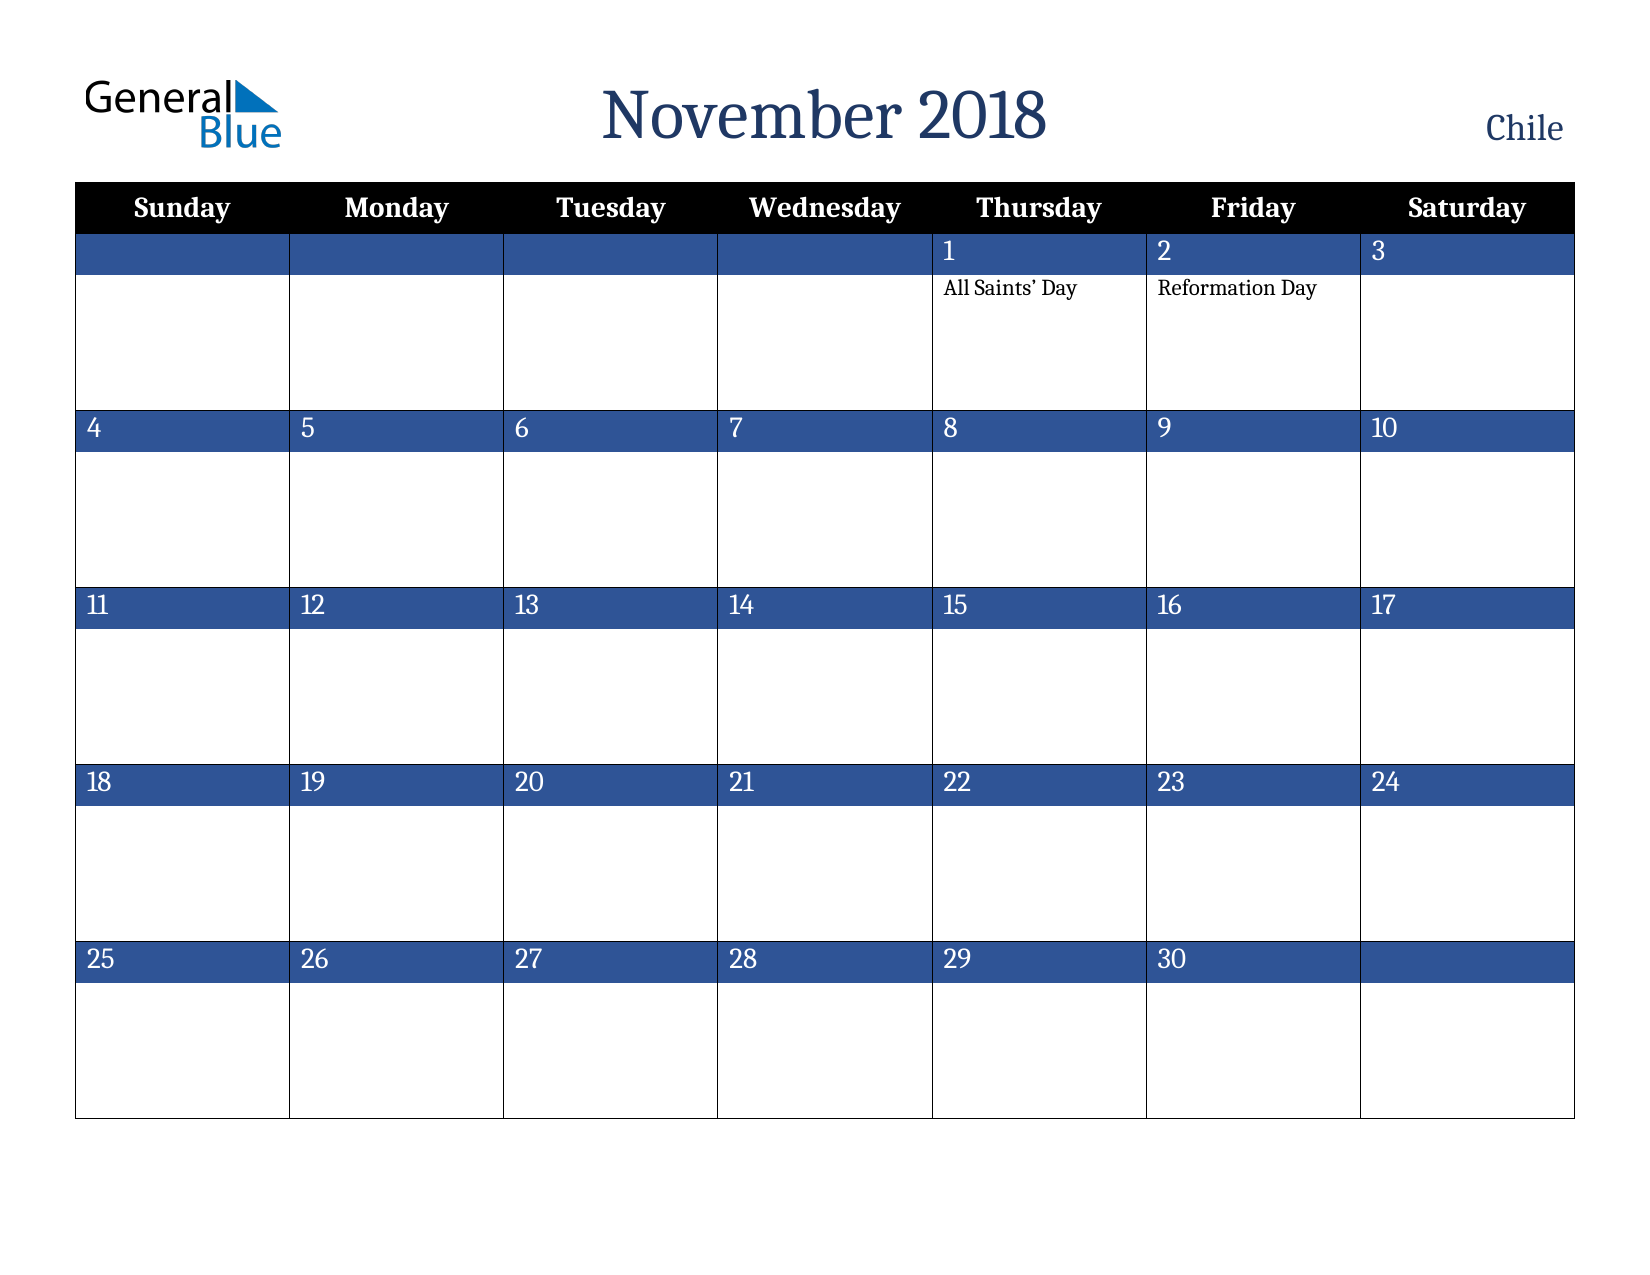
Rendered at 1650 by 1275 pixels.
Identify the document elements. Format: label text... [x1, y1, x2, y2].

table_cell [290, 629, 503, 764]
table_cell [290, 234, 503, 275]
table_cell Monday [290, 183, 503, 233]
table_cell 22 [933, 765, 1146, 806]
table_cell 5 [290, 411, 503, 452]
table_cell 4 [76, 411, 289, 452]
table_cell 28 [718, 942, 932, 983]
table_cell [1147, 983, 1360, 1118]
table_cell 9 [1147, 411, 1360, 452]
table_cell [1361, 275, 1574, 410]
table_cell [718, 452, 932, 587]
table_cell [76, 629, 289, 764]
table_cell [933, 629, 1146, 764]
table_cell 25 [76, 942, 289, 983]
table_cell All Saints’ Day [933, 275, 1146, 410]
table_cell Friday [1147, 183, 1360, 233]
table_cell [718, 806, 932, 941]
table_cell 17 [1361, 588, 1574, 629]
table_cell [933, 452, 1146, 587]
table_cell 18 [76, 765, 289, 806]
table_cell 11 [76, 588, 289, 629]
table_cell [1361, 942, 1574, 983]
table_cell [1361, 983, 1574, 1118]
table_header November 2018 [504, 75, 1146, 182]
table_cell 23 [1147, 765, 1360, 806]
table_cell [718, 275, 932, 410]
table_cell [1361, 452, 1574, 587]
table_header Chile [1146, 75, 1574, 182]
table_cell [76, 806, 289, 941]
table_cell [504, 629, 717, 764]
table_cell 29 [933, 942, 1146, 983]
table_cell [76, 983, 289, 1118]
table_cell Reformation Day [1147, 275, 1360, 410]
table_cell Thursday [933, 183, 1146, 233]
table_cell [933, 806, 1146, 941]
table_header [76, 75, 503, 182]
table_cell [76, 234, 289, 275]
table_cell Saturday [1361, 183, 1574, 233]
table_cell [1147, 806, 1360, 941]
table_cell [504, 234, 717, 275]
table_cell 26 [290, 942, 503, 983]
table_cell 3 [1361, 234, 1574, 275]
table_cell [1147, 629, 1360, 764]
table_cell Tuesday [504, 183, 717, 233]
table_cell 12 [290, 588, 503, 629]
table_cell Sunday [76, 183, 289, 233]
table_cell 21 [718, 765, 932, 806]
table_cell [504, 983, 717, 1118]
table_cell 2 [1147, 234, 1360, 275]
table_cell [76, 275, 289, 410]
table_cell [933, 983, 1146, 1118]
table_cell [290, 452, 503, 587]
table_cell [504, 806, 717, 941]
table_cell 6 [504, 411, 717, 452]
table_cell [1361, 629, 1574, 764]
table_cell 1 [933, 234, 1146, 275]
table_cell [290, 275, 503, 410]
table_cell Wednesday [718, 183, 932, 233]
table_cell 7 [718, 411, 932, 452]
table_cell [718, 234, 932, 275]
table_cell 8 [933, 411, 1146, 452]
table_cell 30 [1147, 942, 1360, 983]
table_cell [1147, 452, 1360, 587]
table_cell 27 [504, 942, 717, 983]
table_cell 15 [933, 588, 1146, 629]
table_cell [718, 983, 932, 1118]
table_cell [1361, 806, 1574, 941]
table_cell [76, 452, 289, 587]
table_cell [504, 452, 717, 587]
table_cell [718, 629, 932, 764]
table_cell 13 [504, 588, 717, 629]
picture [86, 80, 281, 148]
table_cell 10 [1361, 411, 1574, 452]
table_cell [504, 275, 717, 410]
table_cell 20 [504, 765, 717, 806]
table_cell 16 [1147, 588, 1360, 629]
table_cell 14 [718, 588, 932, 629]
table_cell [290, 806, 503, 941]
table_cell 24 [1361, 765, 1574, 806]
table_cell 19 [290, 765, 503, 806]
table_cell [290, 983, 503, 1118]
